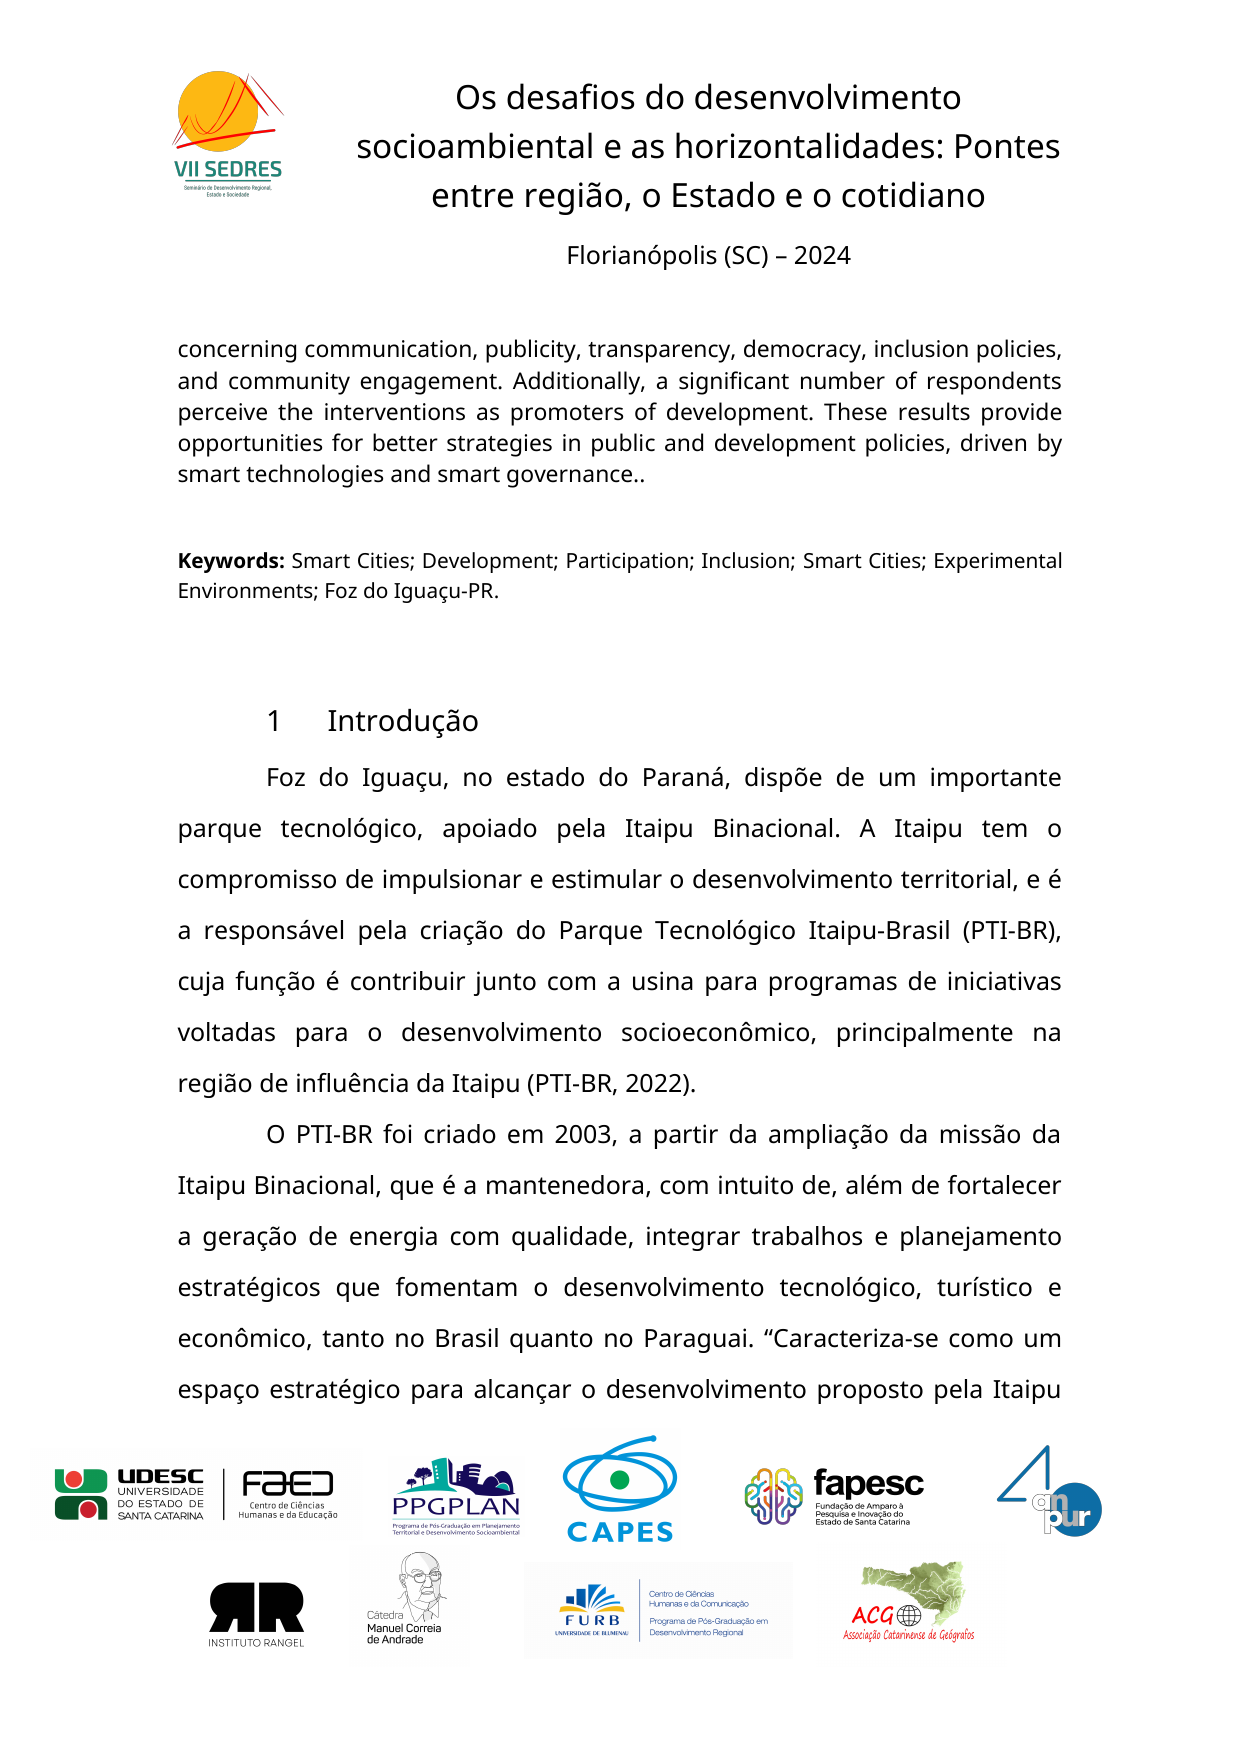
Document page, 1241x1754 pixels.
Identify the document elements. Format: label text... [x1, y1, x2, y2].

picture [559, 1428, 681, 1550]
text Foz do Iguaçu, no estado do Paraná, dispõe de um importante parque tecnológico, apoiado pela Itaipu Binacional. A Itaipu tem o compromisso de impulsionar e estimular o desenvolvimento territorial, e é a responsável pela criação do Parque Tecnológico Itaipu-Brasil (PTI-BR), cuja função é contribuir junto com a usina para programas de iniciativas voltadas para o desenvolvimento socioeconômico, principalmente na região de influência da Itaipu (PTI-BR, 2022). [177, 759, 1063, 1099]
text Keywords: Smart Cities; Development; Participation; Inclusion; Smart Cities; Experimental Environments; Foz do Iguaçu-PR. [177, 546, 1063, 605]
picture [387, 1456, 525, 1537]
picture [348, 1545, 471, 1667]
picture [29, 1448, 363, 1541]
picture [524, 1562, 793, 1659]
list Introdução [177, 700, 1063, 739]
picture [816, 1430, 1114, 1667]
picture [154, 61, 302, 209]
picture [184, 1555, 328, 1678]
picture [730, 1456, 939, 1538]
